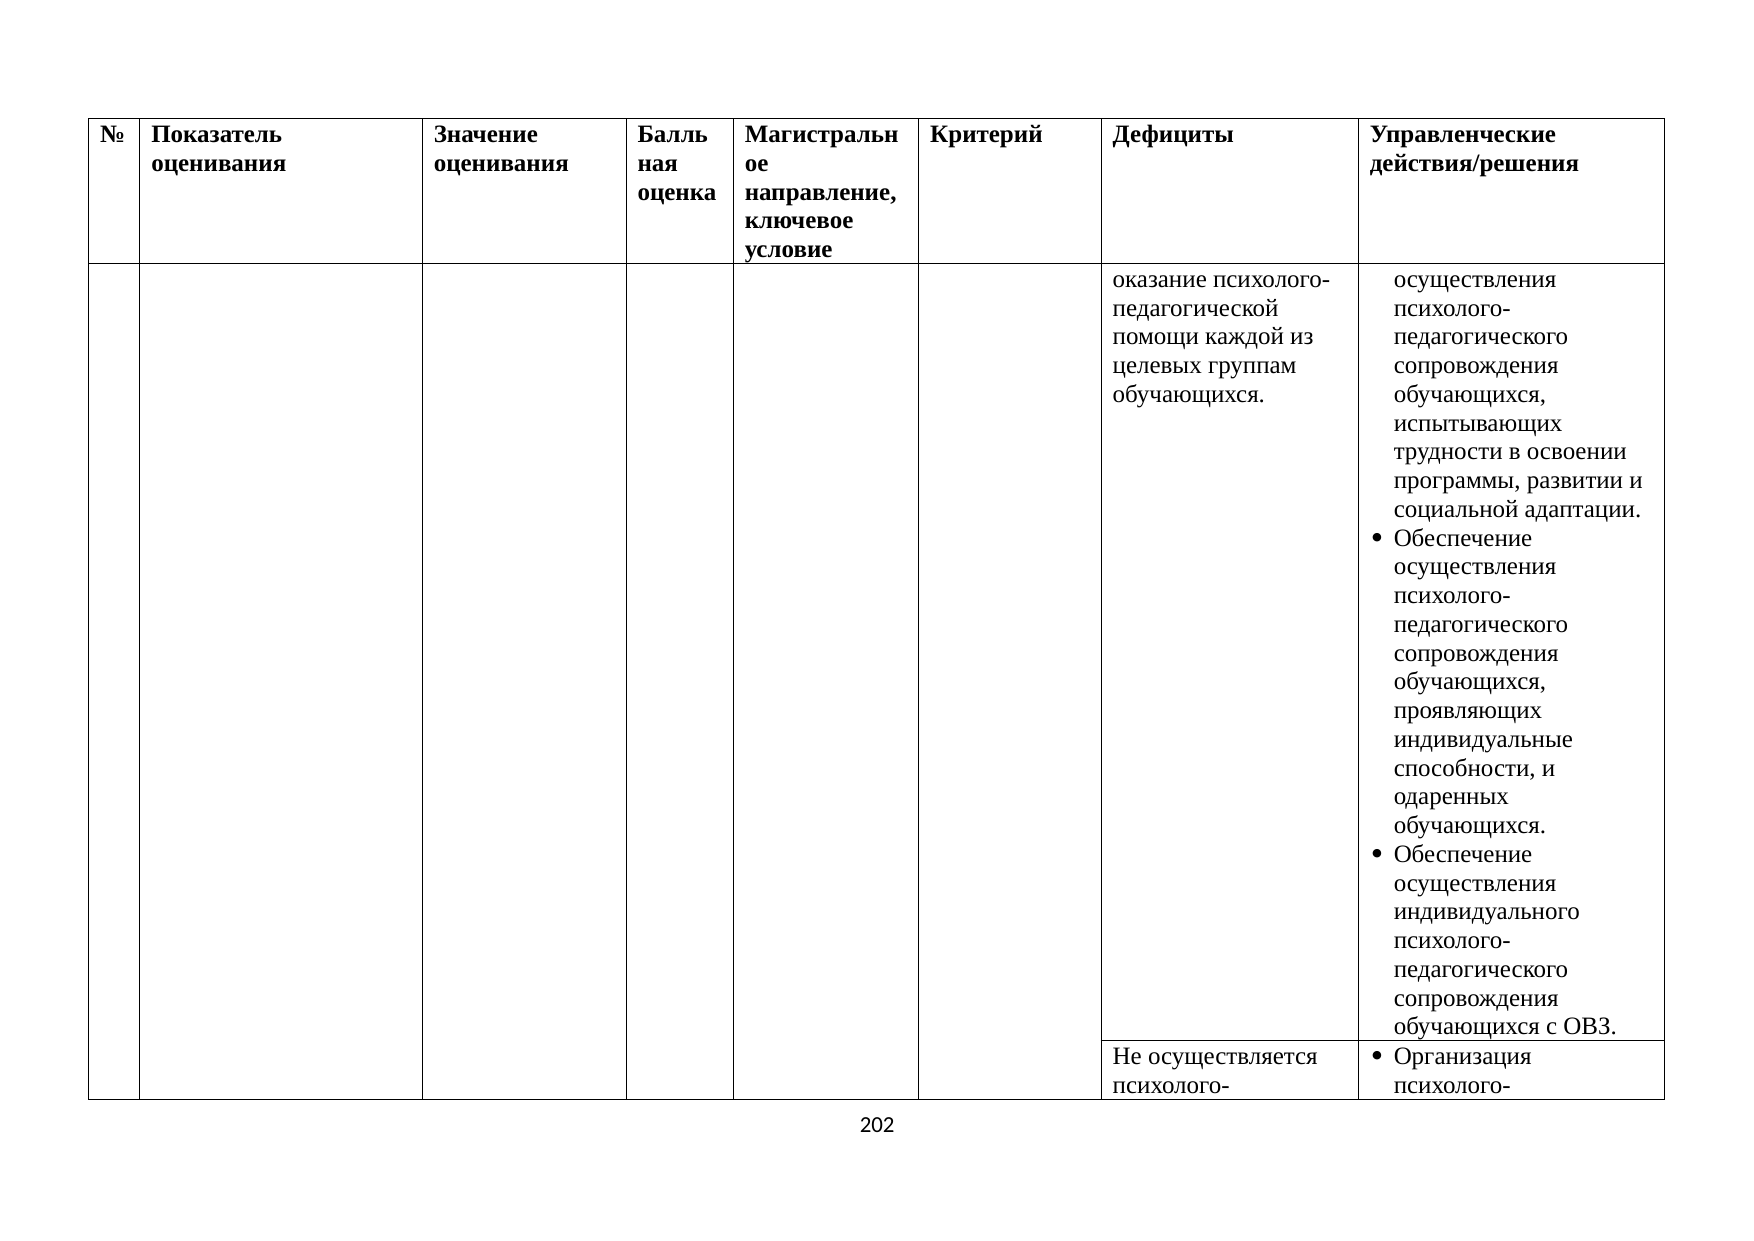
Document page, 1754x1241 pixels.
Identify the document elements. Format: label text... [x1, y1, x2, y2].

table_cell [1359, 264, 1664, 1040]
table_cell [1102, 1041, 1358, 1099]
table_header Критерий [919, 119, 1101, 263]
table_header Магистральное направление, ключевое условие [734, 119, 918, 263]
table_header Показатель оценивания [140, 119, 422, 263]
table_header № [89, 119, 139, 263]
table_header Значение оценивания [423, 119, 626, 263]
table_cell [1359, 1041, 1664, 1099]
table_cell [1102, 264, 1358, 1040]
table_header Дефициты [1102, 119, 1358, 263]
table_header Управленческие действия/решения [1359, 119, 1664, 263]
table_header Балльная оценка [627, 119, 733, 263]
